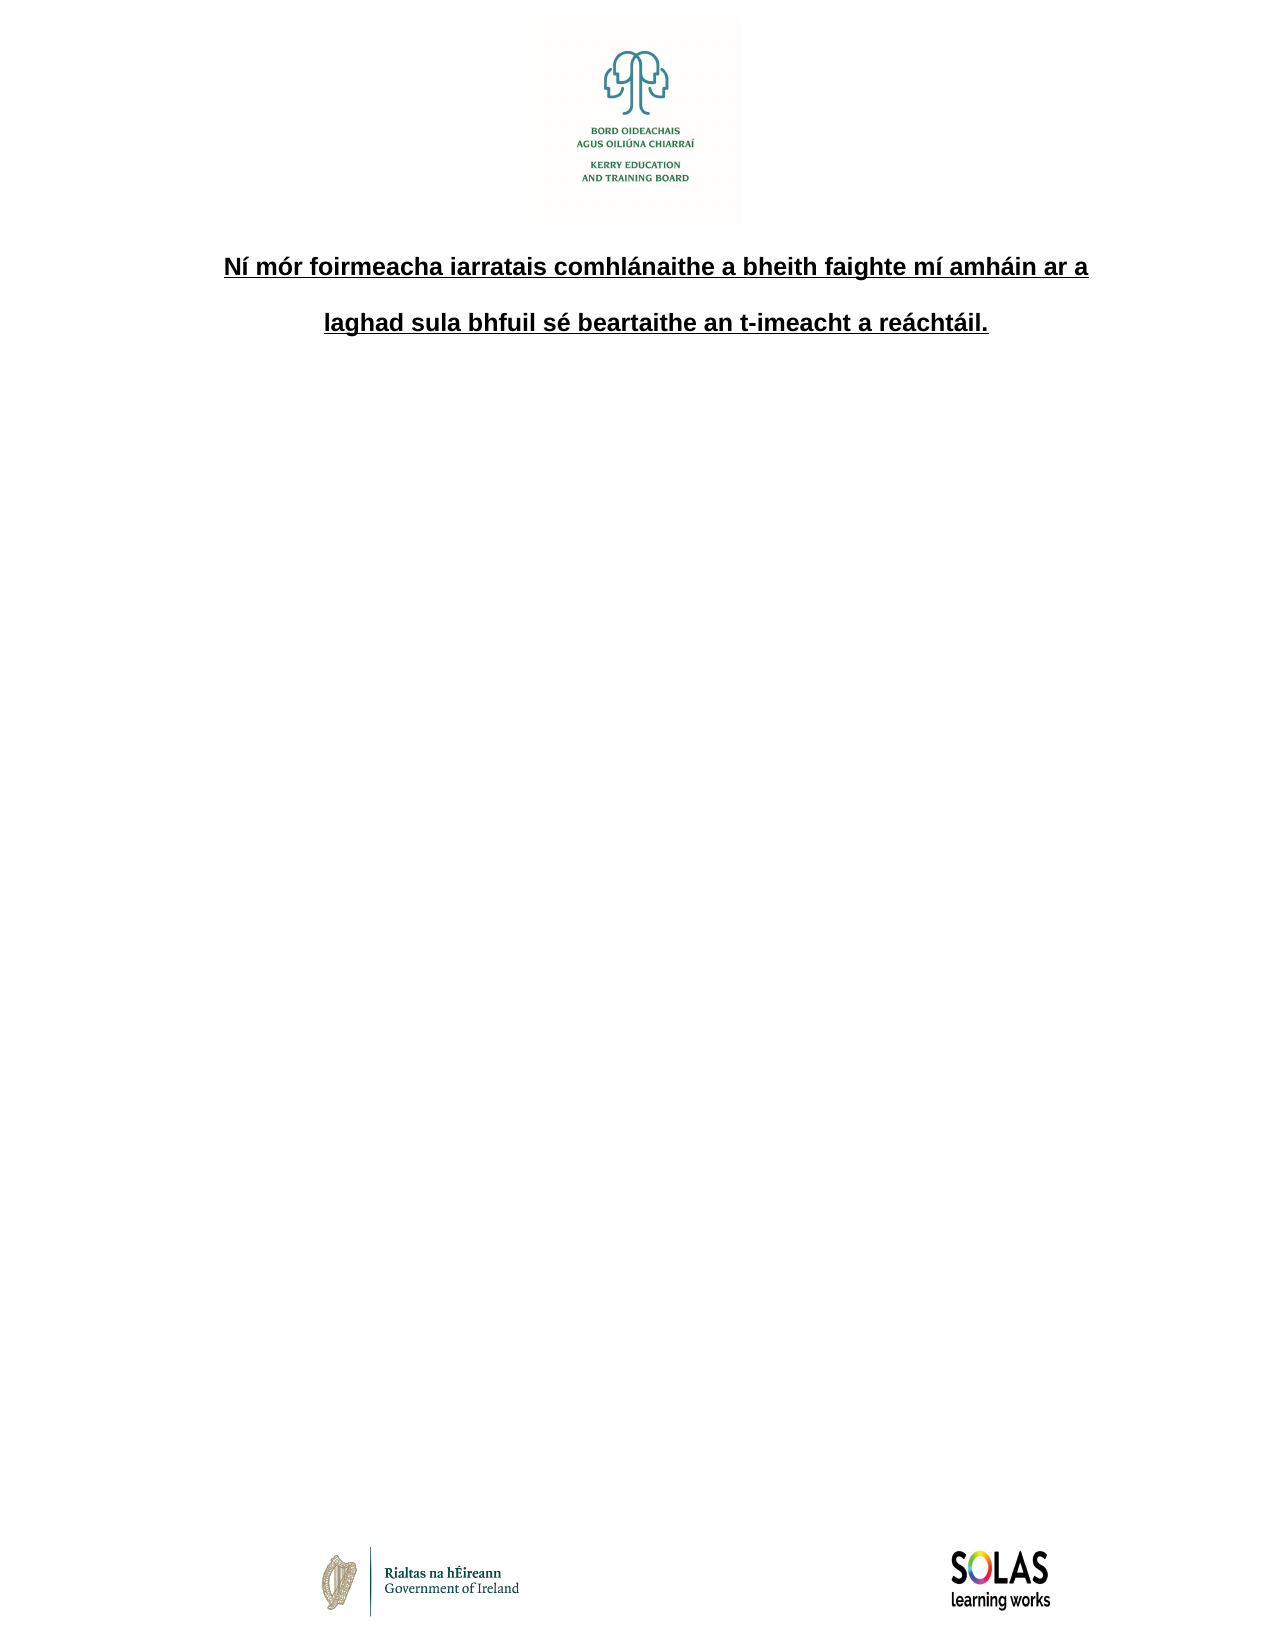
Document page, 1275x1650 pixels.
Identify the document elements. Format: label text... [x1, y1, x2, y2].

picture [534, 17, 741, 225]
picture [933, 1527, 1063, 1632]
picture [300, 1531, 546, 1632]
text Ní mór foirmeacha iarratais comhlánaithe a bheith faighte mí amháin ar a laghad sula bhfuil sé beartaithe an t-imeacht a reáchtáil. [187, 224, 1125, 337]
